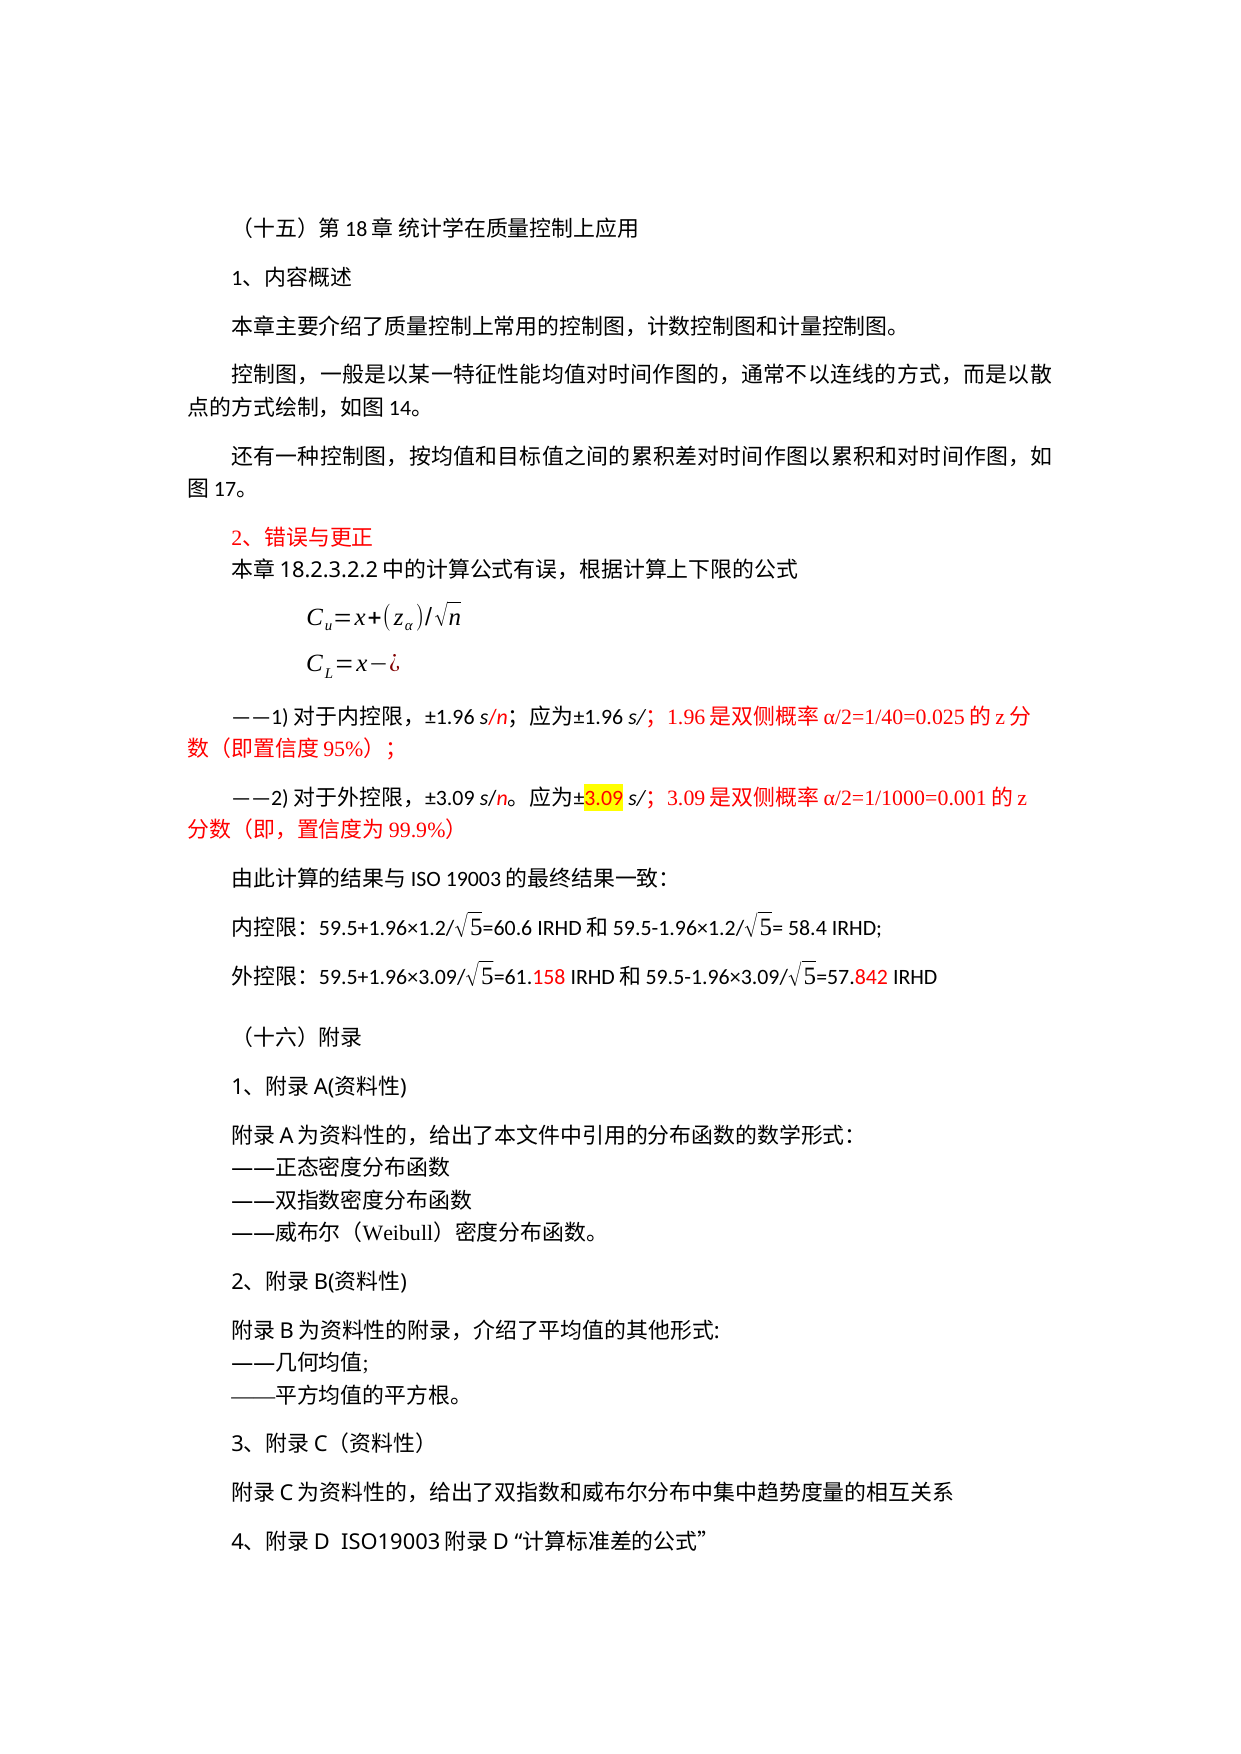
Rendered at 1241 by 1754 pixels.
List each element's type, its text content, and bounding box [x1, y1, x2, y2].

text 本章主要介绍了质量控制上常用的控制图，计数控制图和计量控制图。 [187, 308, 1053, 341]
text 3、附录C（资料性） [187, 1426, 1053, 1459]
text ——2) 对于外控限，±3.09 s/n。应为±3.09 s/；3.09是双侧概率α/2=1/1000=0.001的z分数（即，置信度为99.9%） [187, 779, 1053, 844]
text ——几何均值; [187, 1345, 1053, 1377]
text 附录C为资料性的，给出了双指数和威布尔分布中集中趋势度量的相互关系 [187, 1475, 1053, 1507]
text （十五）第18章 统计学在质量控制上应用 [231, 211, 1053, 243]
text ——1) 对于内控限，±1.96 s/n；应为±1.96 s/；1.96是双侧概率α/2=1/40=0.025的z分数（即置信度95%）； [187, 698, 1053, 763]
text 1、内容概述 [187, 259, 1053, 292]
text 1、附录A(资料性) [187, 1069, 1053, 1101]
text ——平方均值的平方根。 [187, 1377, 1053, 1410]
text 由此计算的结果与ISO 19003的最终结果一致： [187, 861, 1053, 893]
text 2、附录B(资料性) [187, 1264, 1053, 1296]
text 附录A为资料性的，给出了本文件中引用的分布函数的数学形式： [187, 1117, 1053, 1150]
text ——双指数密度分布函数 [187, 1182, 1053, 1215]
text 本章18.2.3.2.2中的计算公式有误，根据计算上下限的公式 [187, 552, 1053, 584]
text 控制图，一般是以某一特征性能均值对时间作图的，通常不以连线的方式，而是以散点的方式绘制，如图14。 [187, 357, 1053, 422]
text 附录B为资料性的附录，介绍了平均值的其他形式: [187, 1312, 1053, 1345]
text 还有一种控制图，按均值和目标值之间的累积差对时间作图以累积和对时间作图，如图17。 [187, 438, 1053, 503]
text （十六）附录 [187, 1020, 1053, 1052]
text 4、附录D ISO19003附录D “计算标准差的公式” [187, 1524, 1053, 1556]
text 外控限：59.5+1.96×3.09/=61.158 IRHD和59.5-1.96×3.09/=57.842 IRHD [187, 958, 1053, 991]
text 内控限：59.5+1.96×1.2/=60.6 IRHD 和59.5-1.96×1.2/= 58.4 IRHD; [187, 909, 1053, 942]
text ——威布尔（Weibull）密度分布函数。 [187, 1215, 1053, 1247]
text ——正态密度分布函数 [187, 1150, 1053, 1182]
text 2、错误与更正 [187, 519, 1053, 552]
